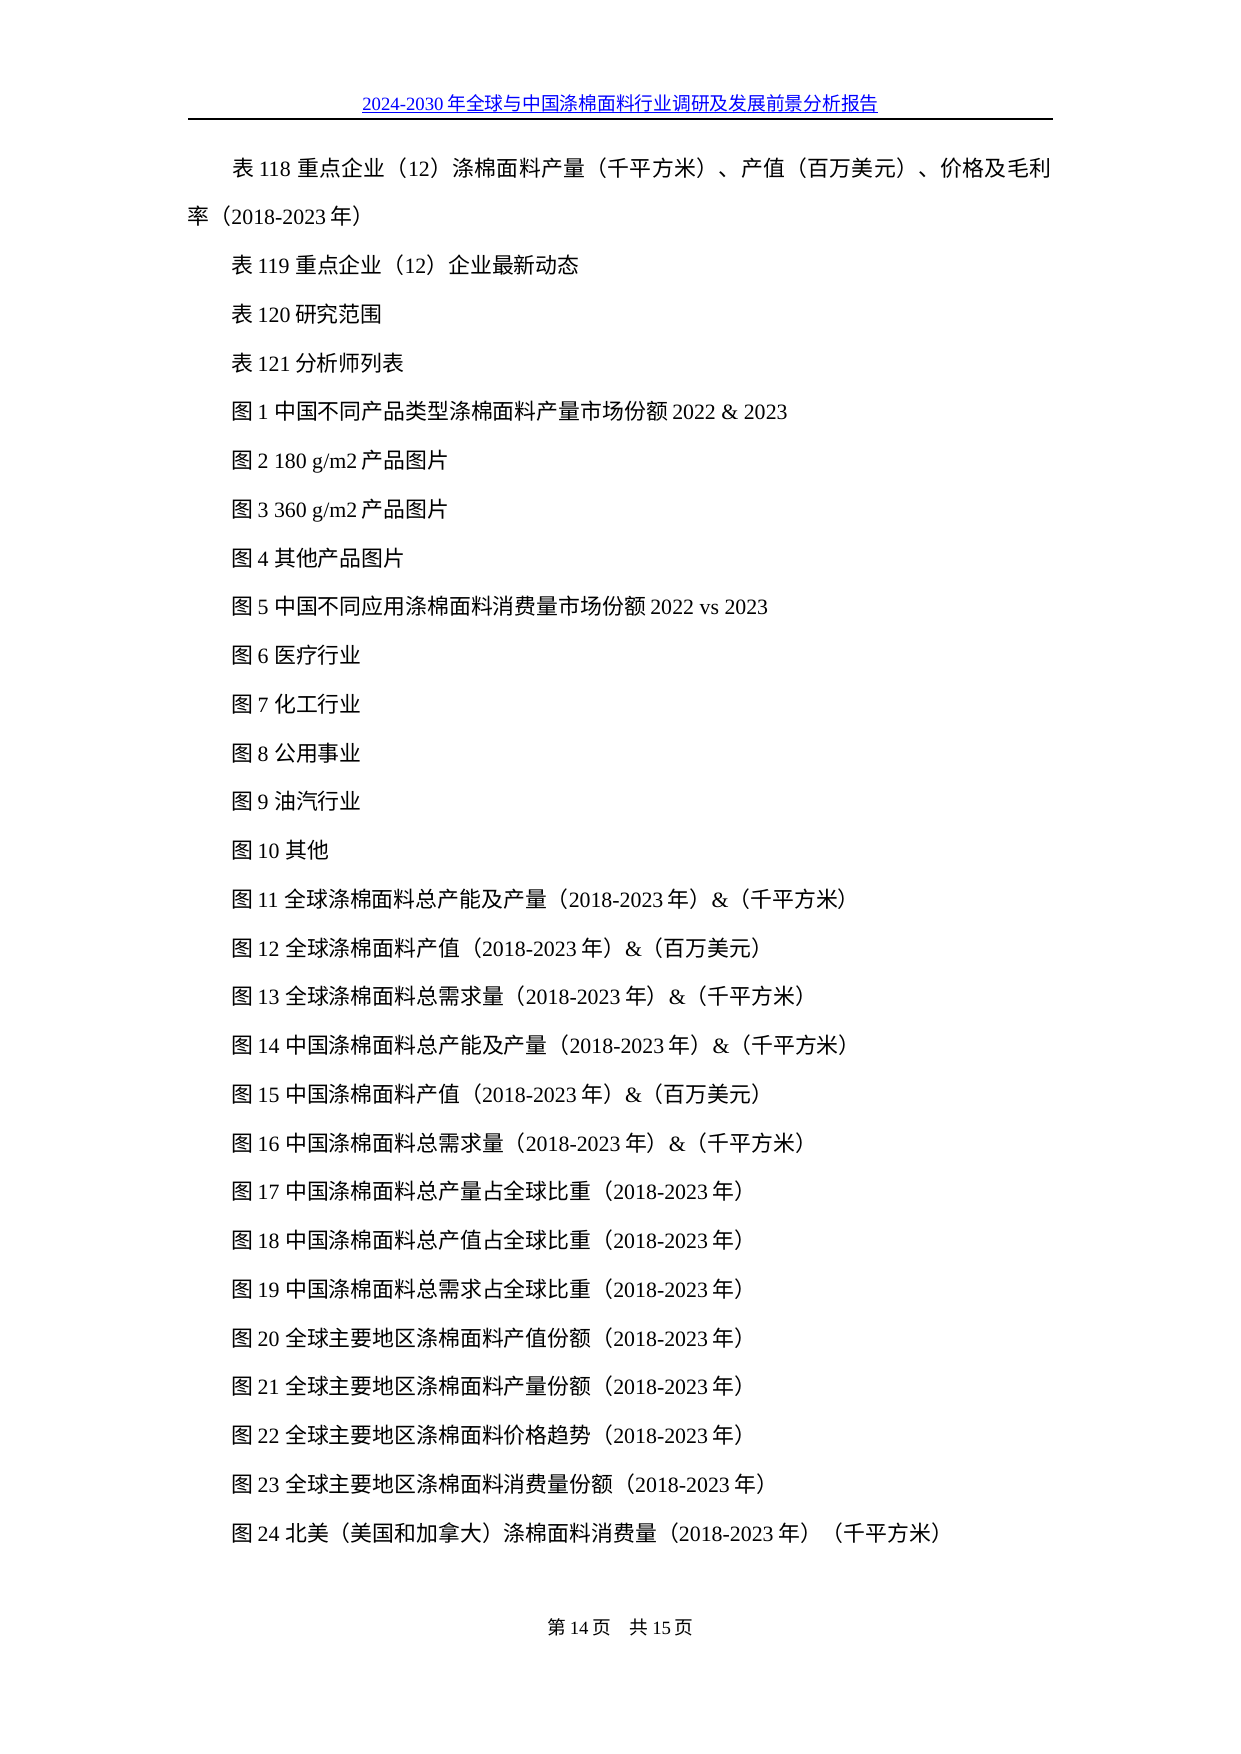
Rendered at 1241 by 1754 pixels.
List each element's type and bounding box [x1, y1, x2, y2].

text [187, 150, 1053, 1548]
